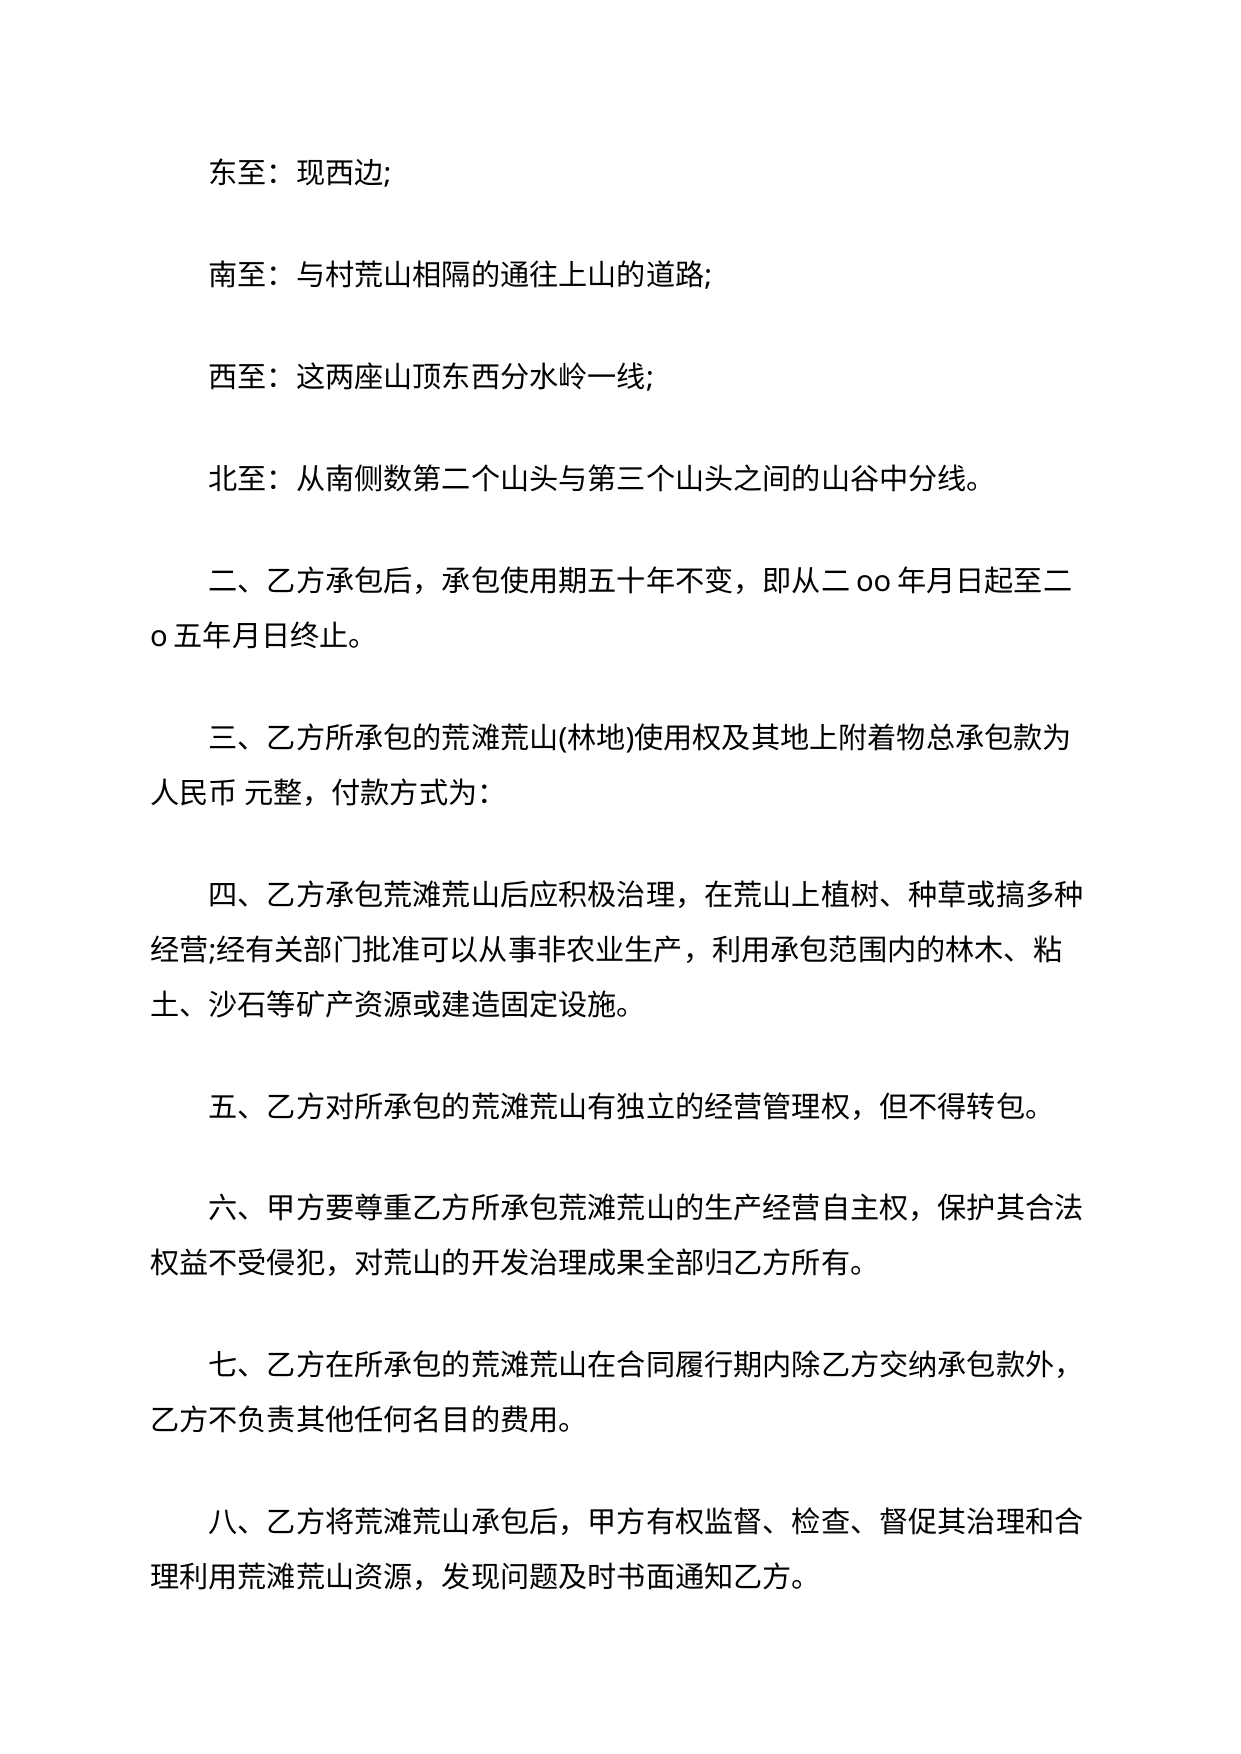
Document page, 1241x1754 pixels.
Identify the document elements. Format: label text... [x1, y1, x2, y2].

text 四、乙方承包荒滩荒山后应积极治理，在荒山上植树、种草或搞多种经营;经有关部门批准可以从事非农业生产，利用承包范围内的林木、粘土、沙石等矿产资源或建造固定设施。 [150, 871, 1090, 1024]
text 六、甲方要尊重乙方所承包荒滩荒山的生产经营自主权，保护其合法权益不受侵犯，对荒山的开发治理成果全部归乙方所有。 [150, 1185, 1090, 1282]
text 七、乙方在所承包的荒滩荒山在合同履行期内除乙方交纳承包款外，乙方不负责其他任何名目的费用。 [150, 1342, 1090, 1439]
text 南至：与村荒山相隔的通往上山的道路; [150, 252, 1090, 294]
text 二、乙方承包后，承包使用期五十年不变，即从二oo年月日起至二o五年月日终止。 [150, 558, 1090, 655]
text 北至：从南侧数第二个山头与第三个山头之间的山谷中分线。 [150, 456, 1090, 498]
text 东至：现西边; [150, 150, 1090, 192]
text 五、乙方对所承包的荒滩荒山有独立的经营管理权，但不得转包。 [150, 1083, 1090, 1125]
text 三、乙方所承包的荒滩荒山(林地)使用权及其地上附着物总承包款为人民币 元整，付款方式为： [150, 715, 1090, 812]
text 八、乙方将荒滩荒山承包后，甲方有权监督、检查、督促其治理和合理利用荒滩荒山资源，发现问题及时书面通知乙方。 [150, 1498, 1090, 1595]
text 西至：这两座山顶东西分水岭一线; [150, 354, 1090, 396]
